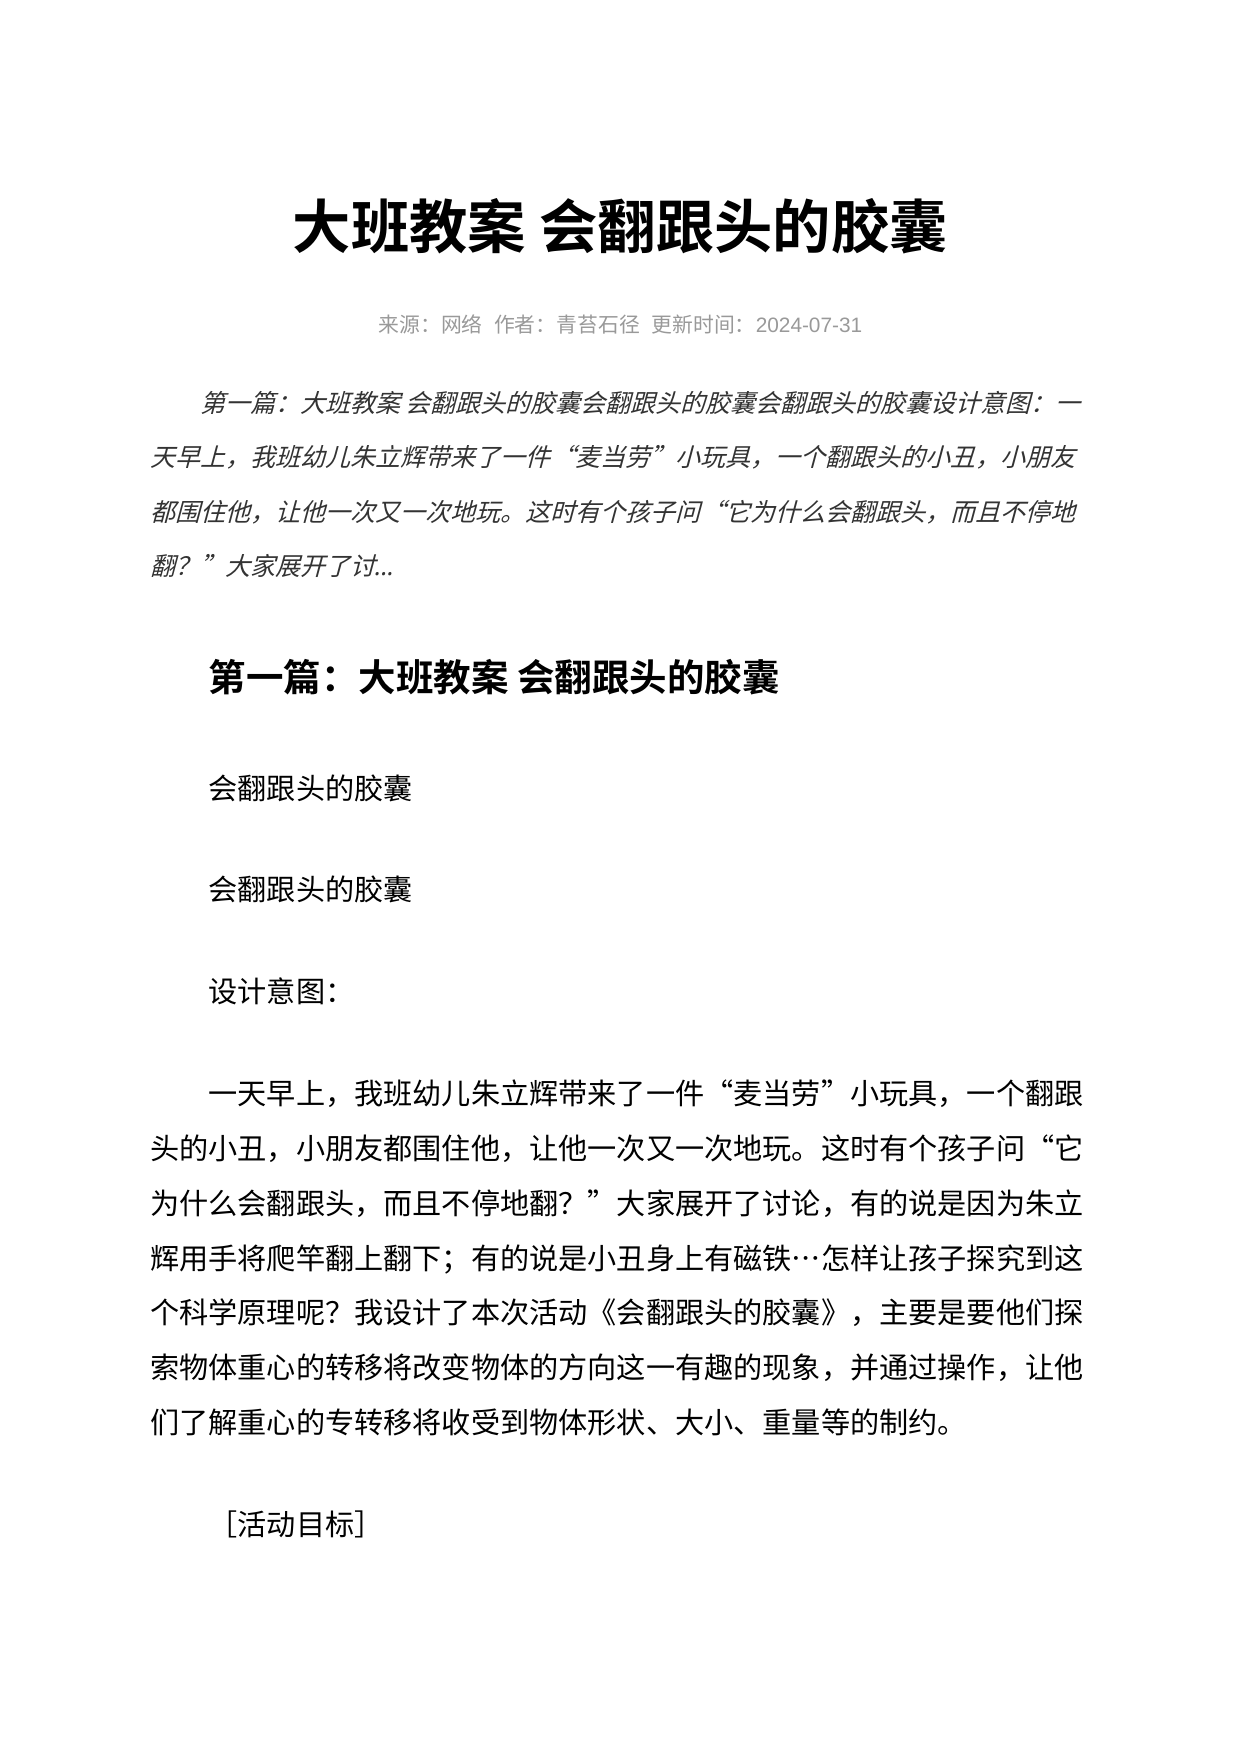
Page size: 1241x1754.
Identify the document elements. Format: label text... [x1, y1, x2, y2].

text 第一篇：大班教案 会翻跟头的胶囊 [150, 648, 1090, 702]
text 设计意图： [150, 969, 1090, 1011]
text 来源：网络 作者：青苔石径 更新时间：2024-07-31 [150, 313, 1090, 337]
text 一天早上，我班幼儿朱立辉带来了一件“麦当劳”小玩具，一个翻跟头的小丑，小朋友都围住他，让他一次又一次地玩。这时有个孩子问“它为什么会翻跟头，而且不停地翻？”大家展开了讨论，有的说是因为朱立辉用手将爬竿翻上翻下；有的说是小丑身上有磁铁…怎样让孩子探究到这个科学原理呢？我设计了本次活动《会翻跟头的胶囊》，主要是要他们探索物体重心的转移将改变物体的方向这一有趣的现象，并通过操作，让他们了解重心的专转移将收受到物体形状、大小、重量等的制约。 [150, 1071, 1090, 1442]
text 第一篇：大班教案 会翻跟头的胶囊会翻跟头的胶囊会翻跟头的胶囊设计意图：一天早上，我班幼儿朱立辉带来了一件“麦当劳”小玩具，一个翻跟头的小丑，小朋友都围住他，让他一次又一次地玩。这时有个孩子问“它为什么会翻跟头，而且不停地翻？”大家展开了讨... [150, 383, 1090, 583]
text ［活动目标］ [150, 1502, 1090, 1544]
text 会翻跟头的胶囊 [150, 867, 1090, 909]
text 会翻跟头的胶囊 [150, 765, 1090, 807]
subtitle 大班教案 会翻跟头的胶囊 [150, 181, 1090, 266]
